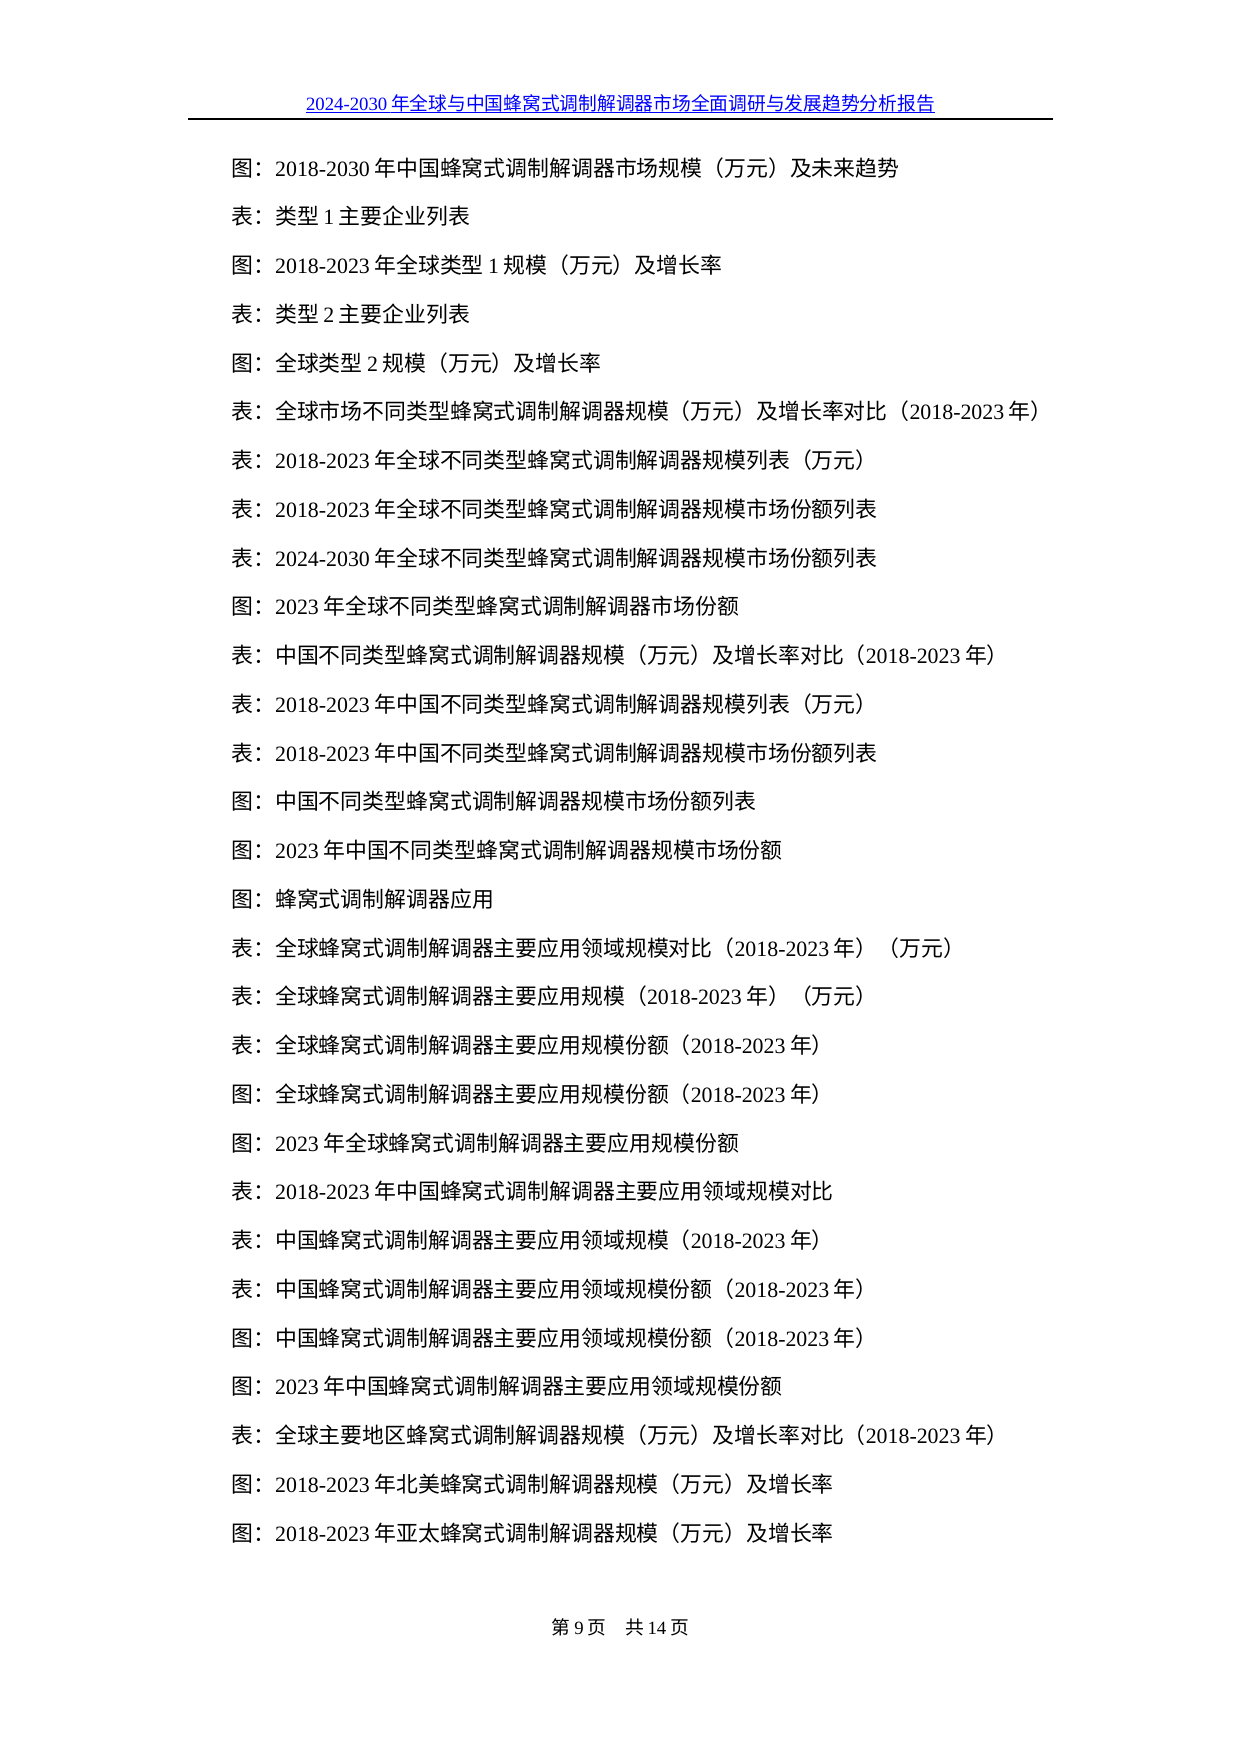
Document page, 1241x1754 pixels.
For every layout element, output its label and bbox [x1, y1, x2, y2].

text [187, 150, 1053, 1548]
